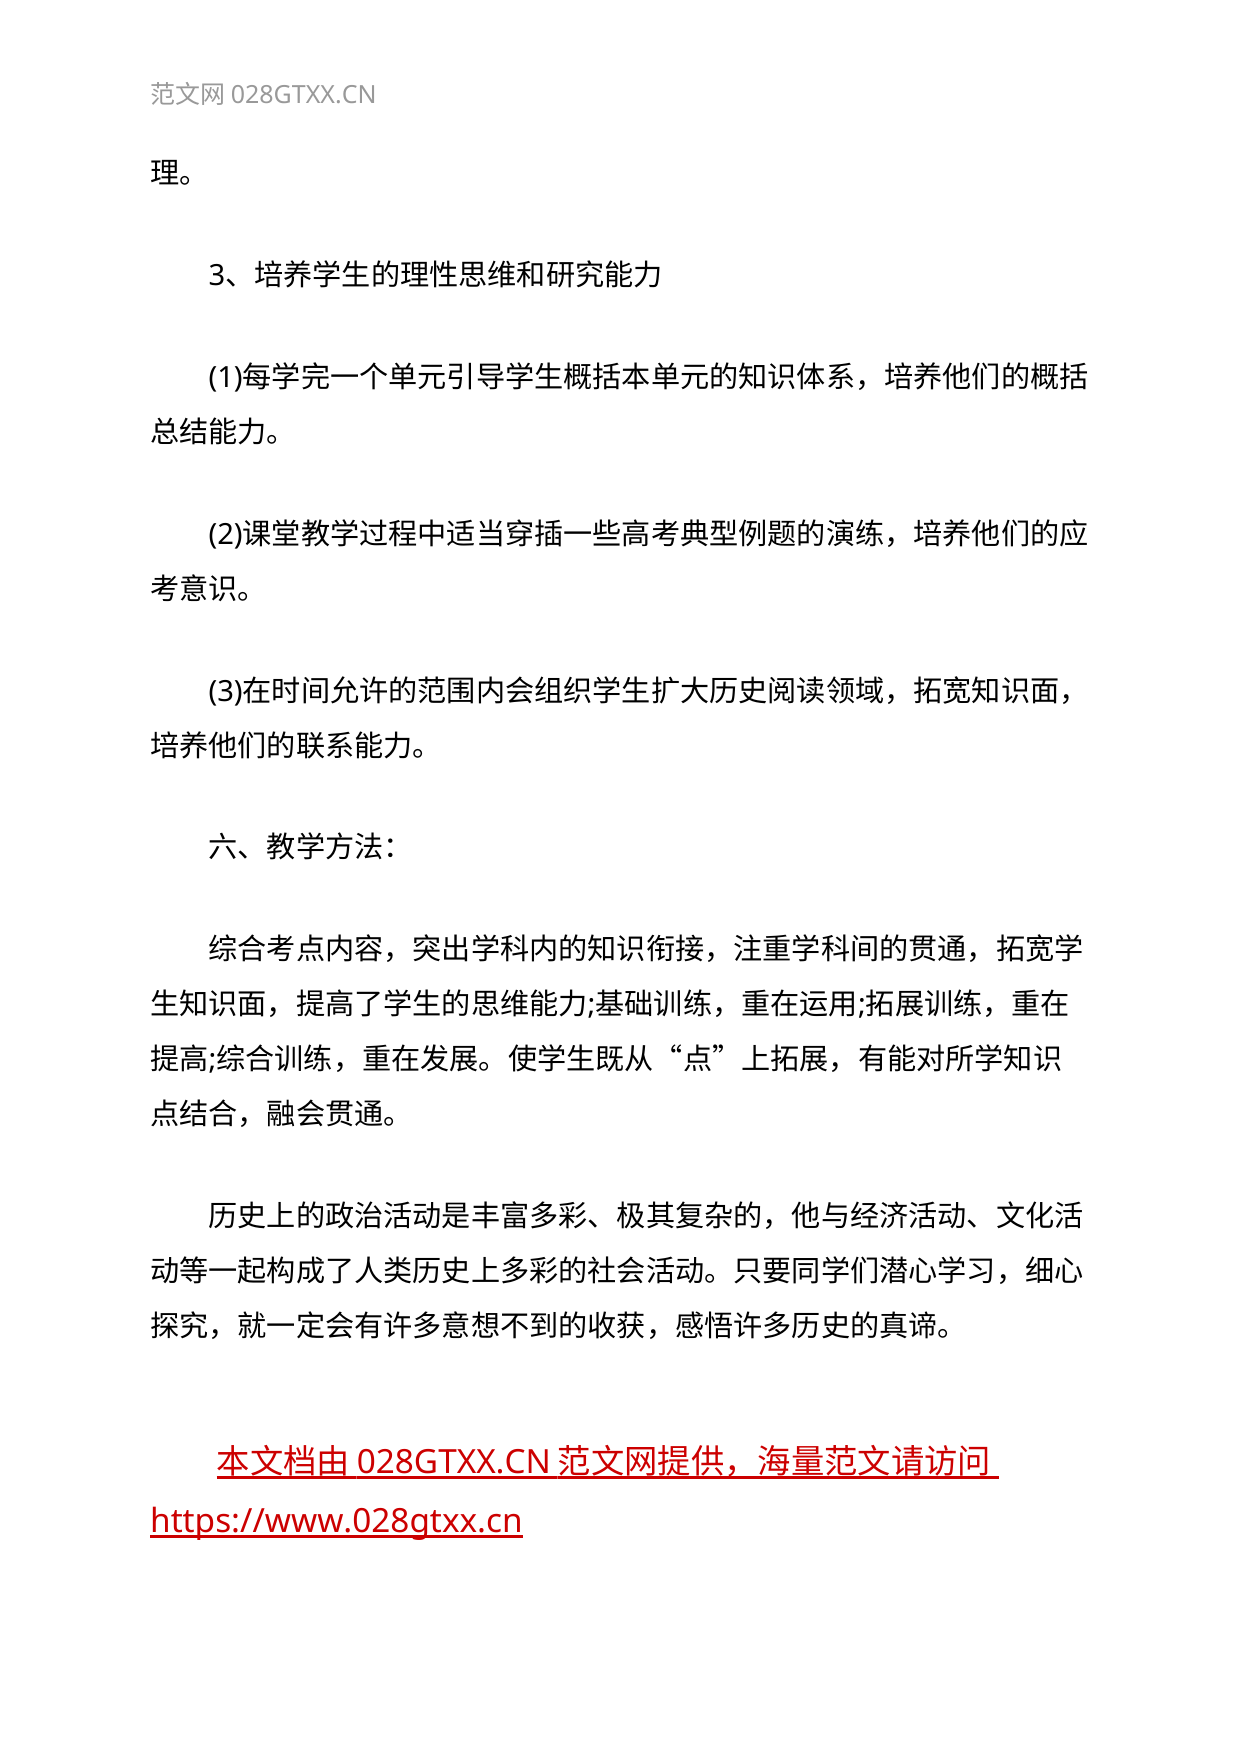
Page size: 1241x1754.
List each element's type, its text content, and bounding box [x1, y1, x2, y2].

text (3)在时间允许的范围内会组织学生扩大历史阅读领域，拓宽知识面，培养他们的联系能力。 [150, 667, 1090, 764]
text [150, 150, 1090, 192]
text 综合考点内容，突出学科内的知识衔接，注重学科间的贯通，拓宽学生知识面，提高了学生的思维能力;基础训练，重在运用;拓展训练，重在提高;综合训练，重在发展。使学生既从“点”上拓展，有能对所学知识点结合，融会贯通。 [150, 926, 1090, 1133]
text 历史上的政治活动是丰富多彩、极其复杂的，他与经济活动、文化活动等一起构成了人类历史上多彩的社会活动。只要同学们潜心学习，细心探究，就一定会有许多意想不到的收获，感悟许多历史的真谛。 [150, 1192, 1090, 1344]
text 本文档由028GTXX.CN范文网提供，海量范文请访问 https://www.028gtxx.cn [150, 1435, 1090, 1543]
text (1)每学完一个单元引导学生概括本单元的知识体系，培养他们的概括总结能力。 [150, 354, 1090, 451]
text (2)课堂教学过程中适当穿插一些高考典型例题的演练，培养他们的应考意识。 [150, 511, 1090, 608]
text 六、教学方法： [150, 824, 1090, 866]
text 3、培养学生的理性思维和研究能力 [150, 252, 1090, 294]
